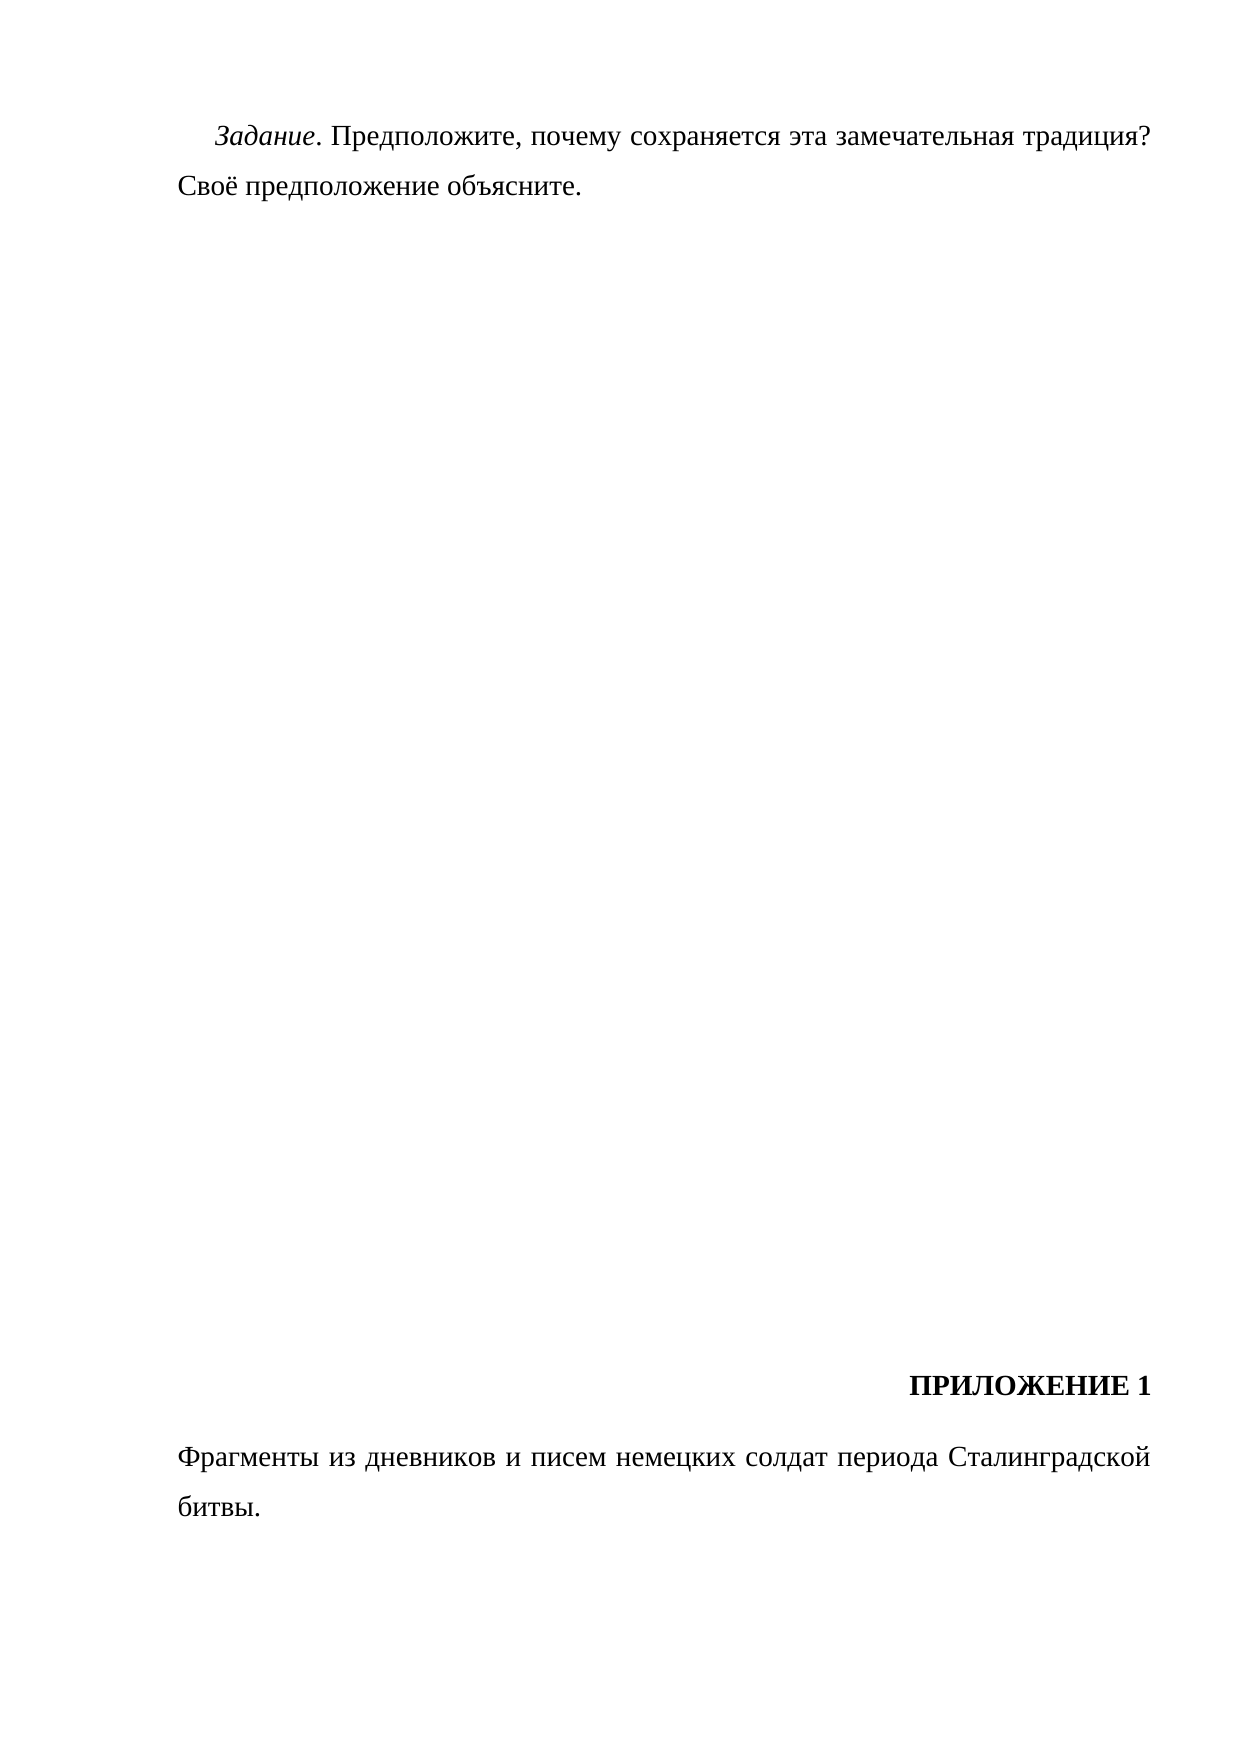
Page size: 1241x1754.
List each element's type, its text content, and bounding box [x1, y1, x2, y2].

text ПРИЛОЖЕНИЕ 1 [177, 1368, 1152, 1401]
text Фрагменты из дневников и писем немецких солдат периода Сталинградской битвы. [177, 1439, 1152, 1523]
text Задание. Предположите, почему сохраняется эта замечательная традиция? Своё предположение объясните. [177, 118, 1152, 202]
